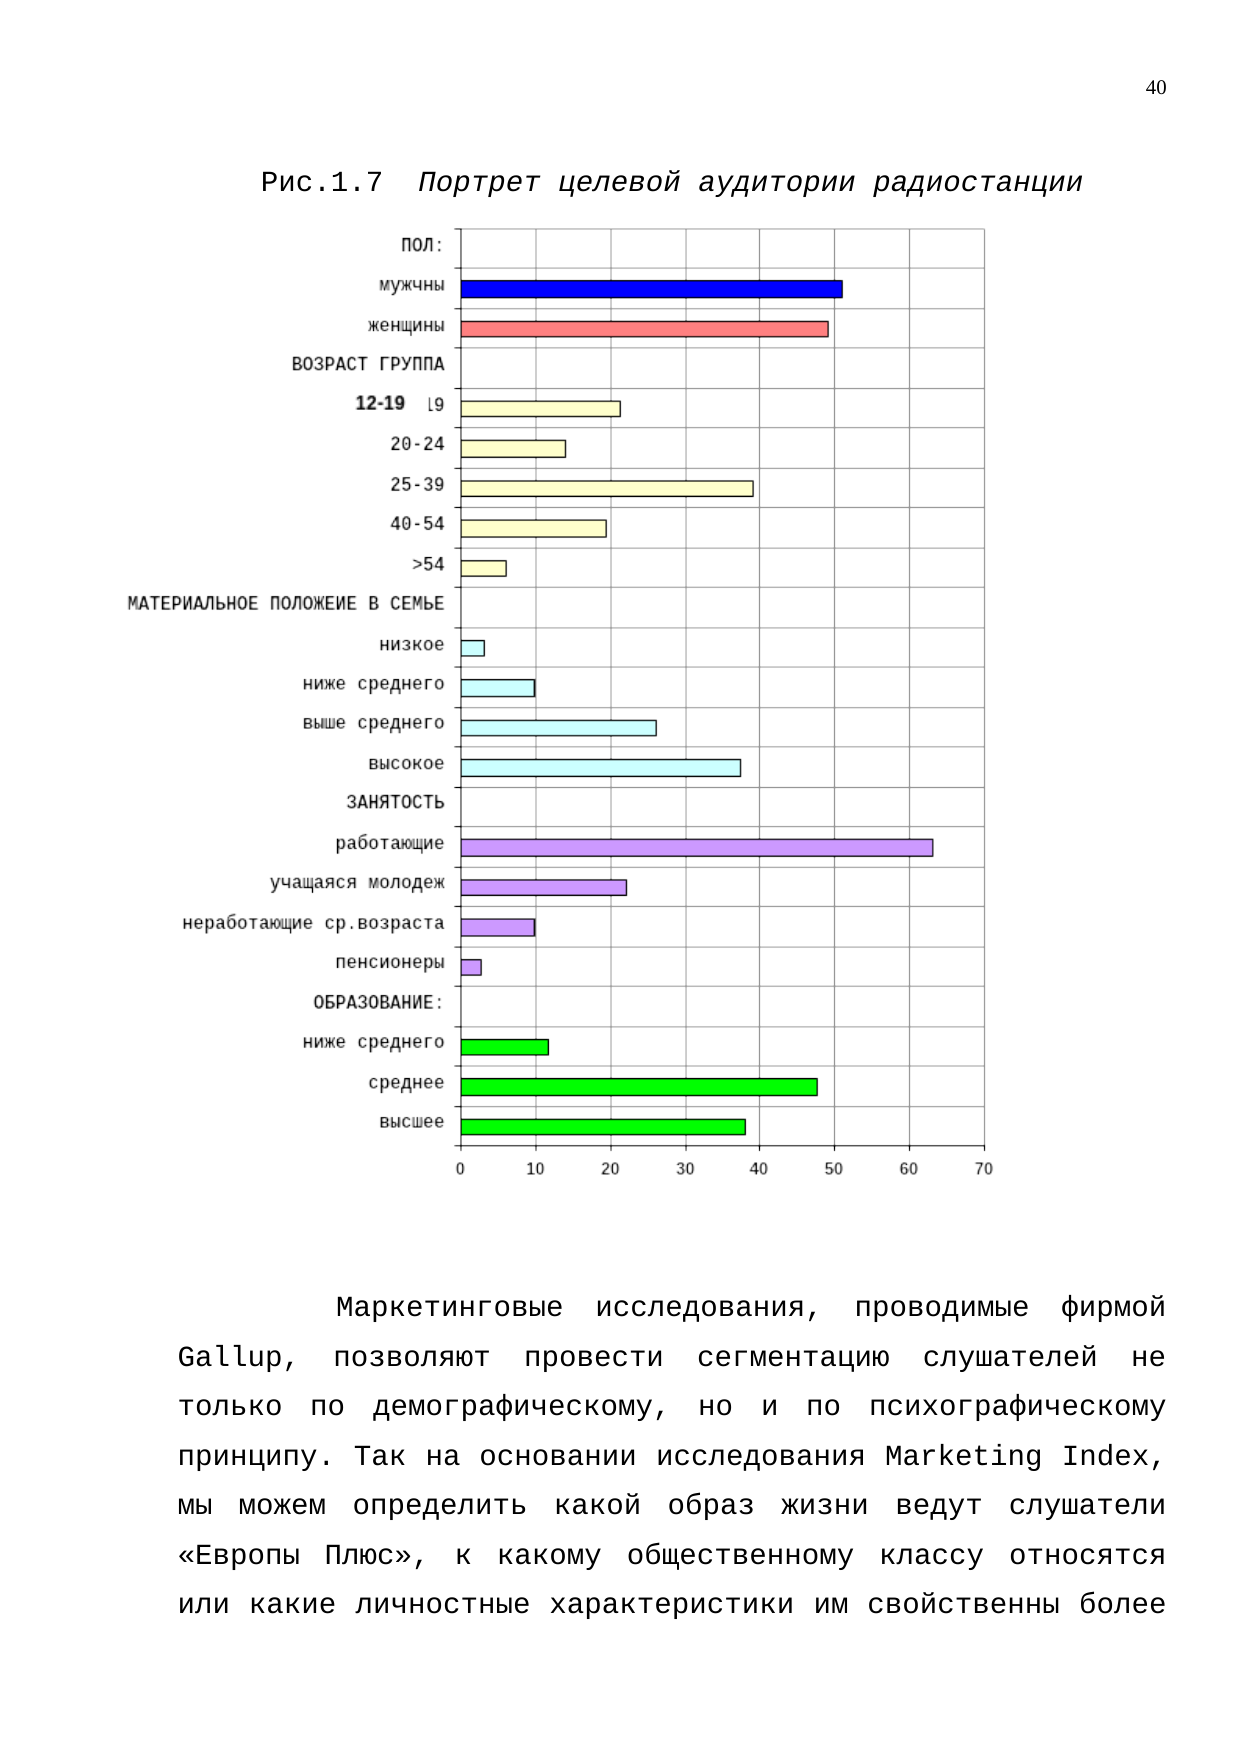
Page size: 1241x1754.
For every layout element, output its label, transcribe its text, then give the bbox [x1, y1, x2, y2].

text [177, 1293, 1167, 1622]
text Рис.1.7 Портрет целевой аудитории радиостанции [177, 168, 1167, 201]
